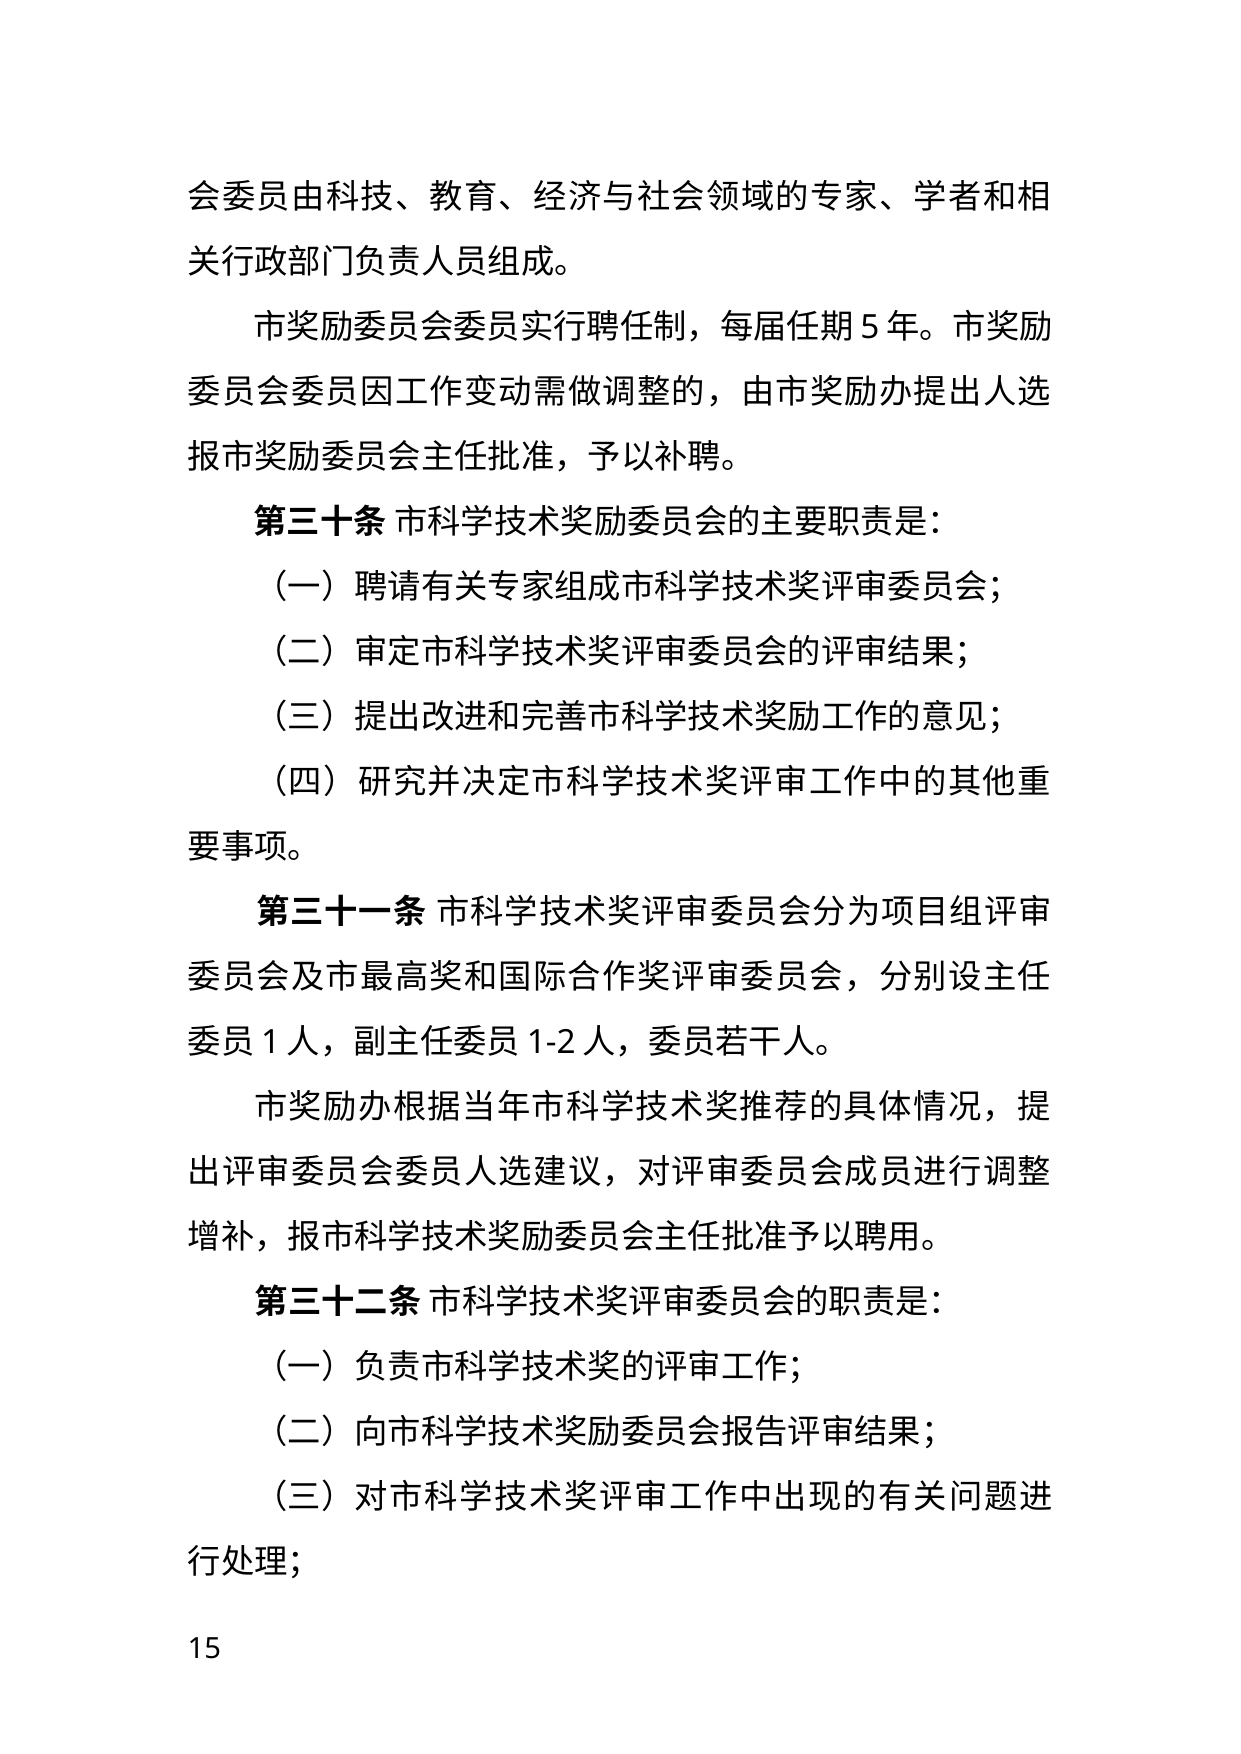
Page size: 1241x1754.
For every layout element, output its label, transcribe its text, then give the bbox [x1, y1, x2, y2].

list 负责市科学技术奖的评审工作； [187, 1332, 1053, 1397]
text 市奖励委员会委员实行聘任制，每届任期5年。市奖励委员会委员因工作变动需做调整的，由市奖励办提出人选，报市奖励委员会主任批准，予以补聘。 [187, 292, 1053, 487]
text 市奖励办根据当年市科学技术奖推荐的具体情况，提出评审委员会委员人选建议，对评审委员会成员进行调整、增补，报市科学技术奖励委员会主任批准予以聘用。 [187, 1072, 1053, 1267]
text （二）审定市科学技术奖评审委员会的评审结果； [187, 617, 1053, 682]
text 第三十一条 市科学技术奖评审委员会分为项目组评审委员会及市最高奖和国际合作奖评审委员会，分别设主任委员1人，副主任委员1-2人，委员若干人。 [187, 877, 1053, 1072]
list 向市科学技术奖励委员会报告评审结果； [187, 1397, 1053, 1462]
text （三）提出改进和完善市科学技术奖励工作的意见； [187, 682, 1053, 747]
text （四）研究并决定市科学技术奖评审工作中的其他重要事项。 [187, 747, 1053, 877]
list 对市科学技术奖评审工作中出现的有关问题进行处理； [187, 1462, 1053, 1592]
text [187, 162, 1053, 292]
text 第三十条 市科学技术奖励委员会的主要职责是： [187, 487, 1053, 552]
text （一）聘请有关专家组成市科学技术奖评审委员会； [187, 552, 1053, 617]
text 第三十二条 市科学技术奖评审委员会的职责是： [187, 1267, 1053, 1332]
